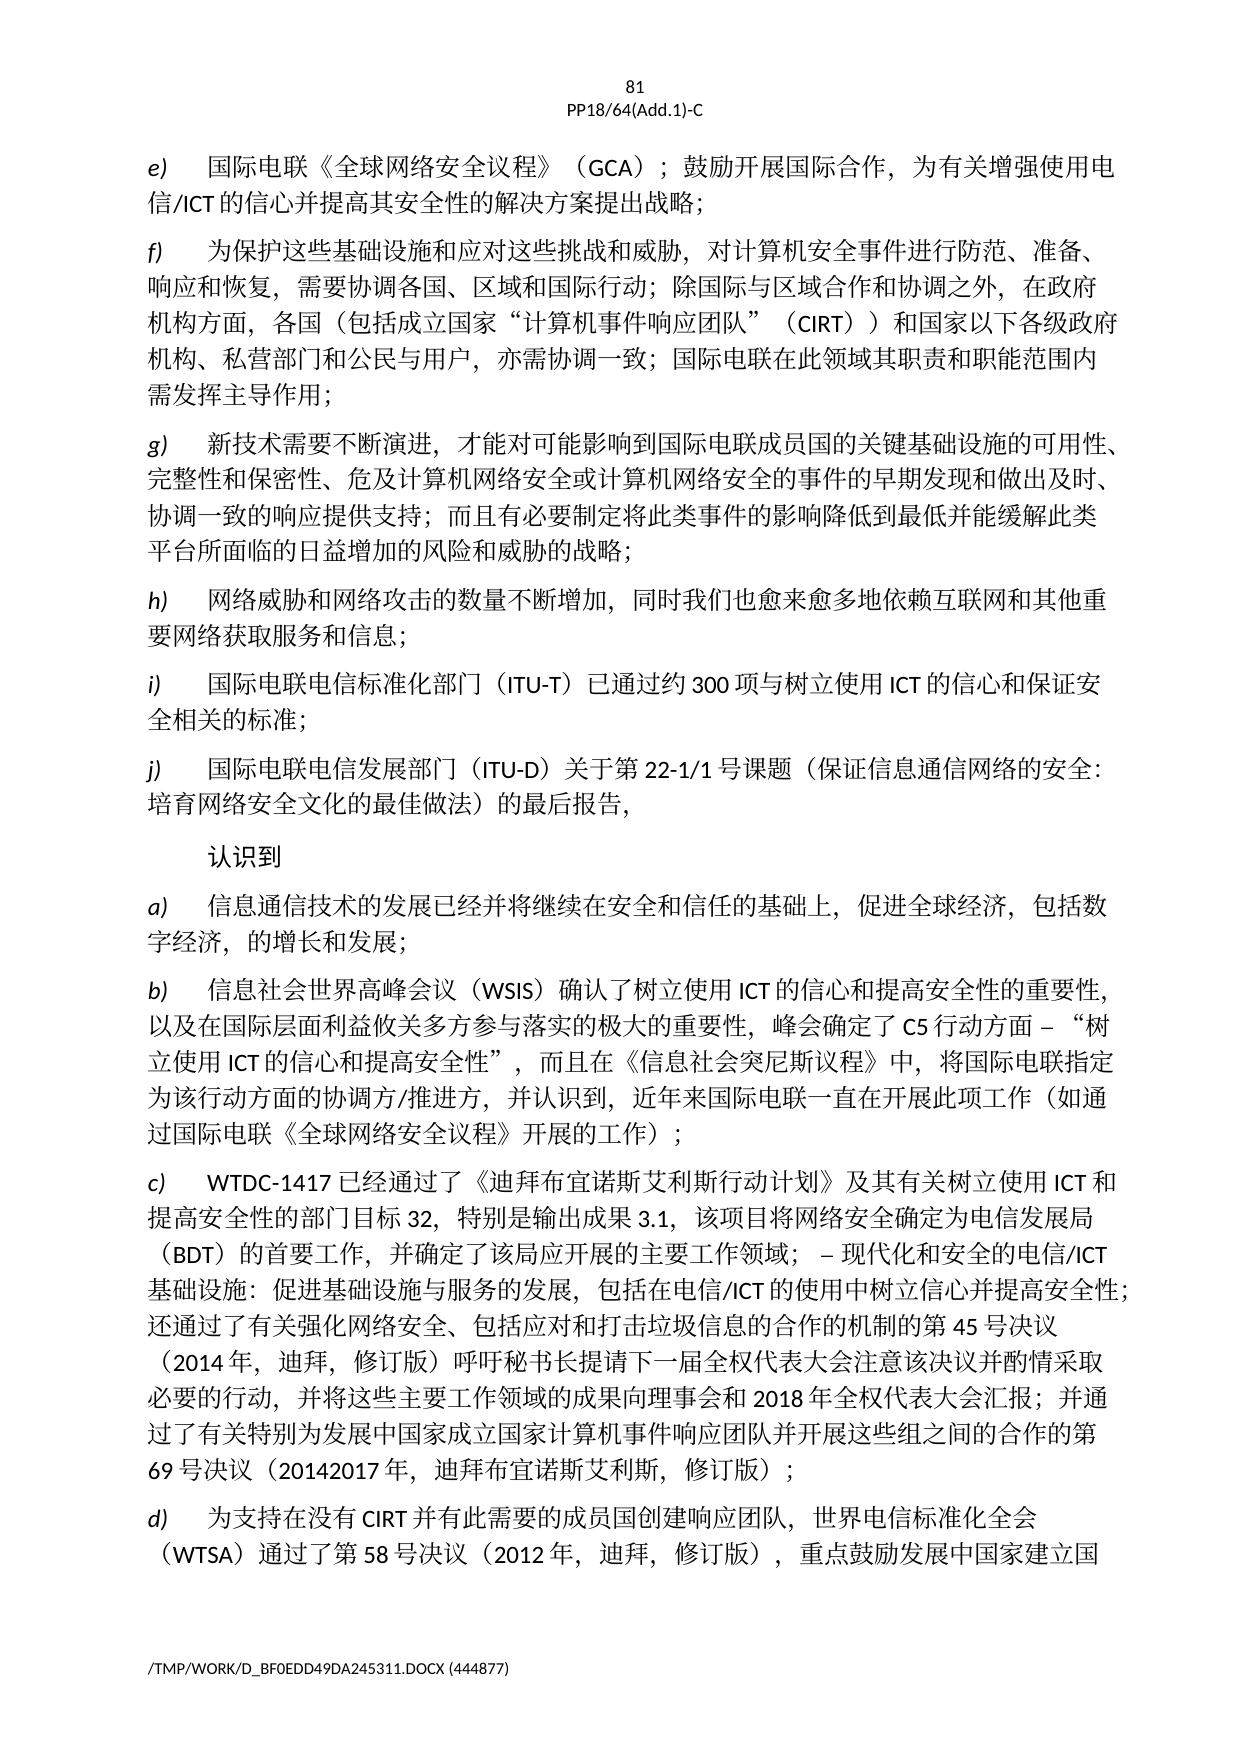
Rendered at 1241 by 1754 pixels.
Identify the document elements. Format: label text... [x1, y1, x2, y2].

text f) 为保护这些基础设施和应对这些挑战和威胁，对计算机安全事件进行防范、准备、响应和恢复，需要协调各国、区域和国际行动；除国际与区域合作和协调之外，在政府机构方面，各国（包括成立国家“计算机事件响应团队”（CIRT））和国家以下各级政府机构、私营部门和公民与用户，亦需协调一致；国际电联在此领域其职责和职能范围内需发挥主导作用； [148, 232, 1122, 412]
text g) 新技术需要不断演进，才能对可能影响到国际电联成员国的关键基础设施的可用性、完整性和保密性、危及计算机网络安全或计算机网络安全的事件的早期发现和做出及时、协调一致的响应提供支持；而且有必要制定将此类事件的影响降低到最低并能缓解此类平台所面临的日益增加的风险和威胁的战略； [148, 424, 1122, 568]
text b) 信息社会世界高峰会议（WSIS）确认了树立使用ICT的信心和提高安全性的重要性，以及在国际层面利益攸关多方参与落实的极大的重要性，峰会确定了C5行动方面 – “树立使用ICT的信心和提高安全性”，而且在《信息社会突尼斯议程》中，将国际电联指定为该行动方面的协调方/推进方，并认识到，近年来国际电联一直在开展此项工作（如通过国际电联《全球网络安全议程》开展的工作）； [148, 971, 1122, 1151]
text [148, 1499, 1122, 1571]
text j) 国际电联电信发展部门（ITU-D）关于第22-1/1号课题（保证信息通信网络的安全：培育网络安全文化的最佳做法）的最后报告， [148, 749, 1122, 821]
text i) 国际电联电信标准化部门（ITU-T）已通过约300项与树立使用ICT的信心和保证安全相关的标准； [148, 665, 1122, 737]
text a) 信息通信技术的发展已经并将继续在安全和信任的基础上，促进全球经济的增长和发展； [148, 887, 1122, 958]
text e) 国际电联《全球网络安全议程》（GCA）；鼓励开展国际合作，为有关增强使用电信/ICT的信心并提高其安全性的解决方案提出战略； [148, 148, 1122, 219]
text h) 网络威胁和网络攻击的数量不断增加，同时我们也愈来愈多地依赖互联网和其他重要网络获取服务和信息； [148, 581, 1122, 652]
text c) WTDC-已经通过了《行动计划》部门目标还通过了有关强化网络安全、包括应对和打击垃圾信息的合作的机制的第45号决议（2014年，迪拜，修订版）呼吁秘书长提请下一届全权代表大会注意该决议并酌情采取必要的行动，并将这些主要工作领域的成果向理事会和2018年全权代表大会汇报；并通过了有关特别为发展中国家成立国家计算机事件响应团队并开展这些组之间的合作的第69号决议（年，，修订版）； [148, 1163, 1122, 1487]
text 认识到 [207, 838, 1122, 874]
